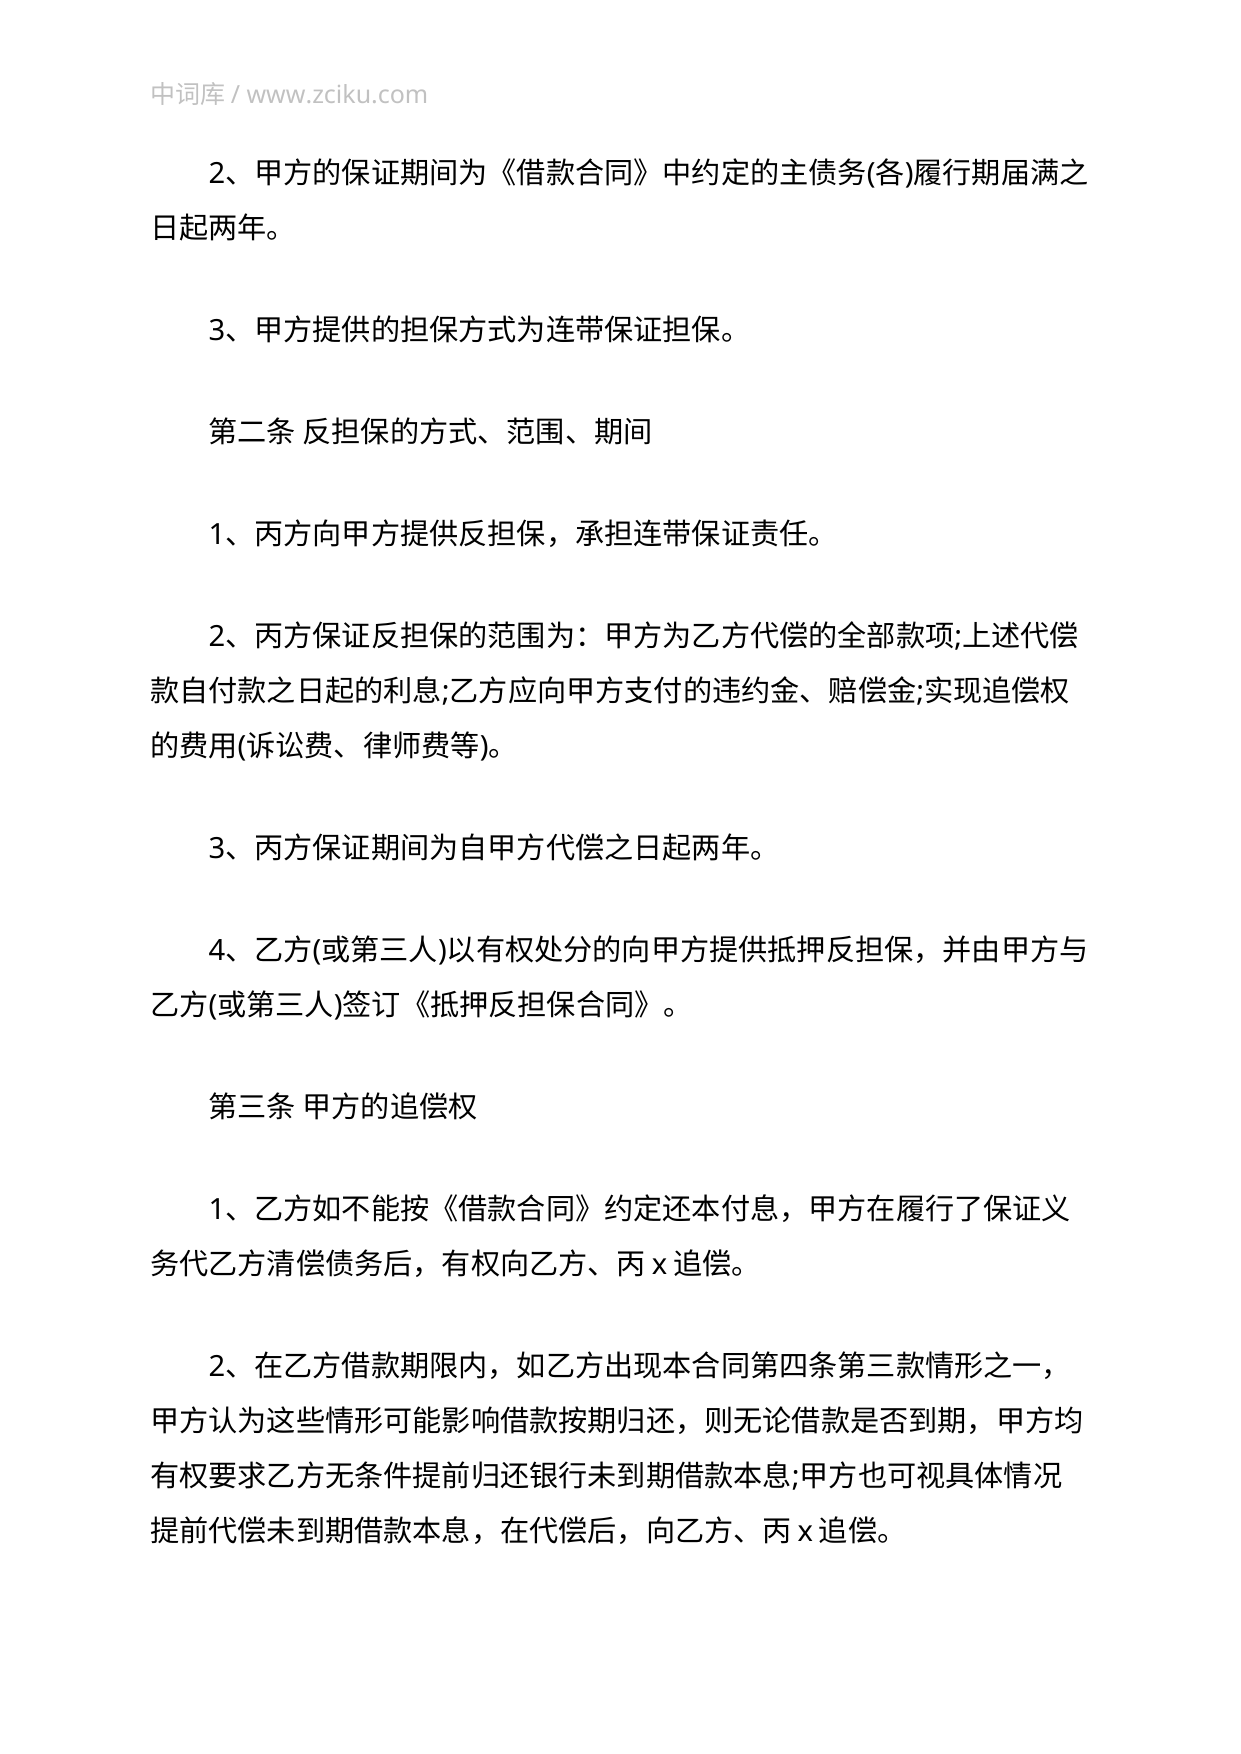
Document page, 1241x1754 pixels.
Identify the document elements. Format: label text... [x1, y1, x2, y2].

text 3、丙方保证期间为自甲方代偿之日起两年。 [150, 824, 1090, 867]
text 2、丙方保证反担保的范围为：甲方为乙方代偿的全部款项;上述代偿款自付款之日起的利息;乙方应向甲方支付的违约金、赔偿金;实现追偿权的费用(诉讼费、律师费等)。 [150, 612, 1090, 765]
text 第二条 反担保的方式、范围、期间 [150, 409, 1090, 451]
text 4、乙方(或第三人)以有权处分的向甲方提供抵押反担保，并由甲方与乙方(或第三人)签订《抵押反担保合同》。 [150, 926, 1090, 1024]
text 2、在乙方借款期限内，如乙方出现本合同第四条第三款情形之一，甲方认为这些情形可能影响借款按期归还，则无论借款是否到期，甲方均有权要求乙方无条件提前归还银行未到期借款本息;甲方也可视具体情况提前代偿未到期借款本息，在代偿后，向乙方、丙x追偿。 [150, 1342, 1090, 1549]
text 2、甲方的保证期间为《借款合同》中约定的主债务(各)履行期届满之日起两年。 [150, 150, 1090, 247]
text 第三条 甲方的追偿权 [150, 1083, 1090, 1126]
text 1、乙方如不能按《借款合同》约定还本付息，甲方在履行了保证义务代乙方清偿债务后，有权向乙方、丙x追偿。 [150, 1185, 1090, 1283]
text 1、丙方向甲方提供反担保，承担连带保证责任。 [150, 511, 1090, 553]
text 3、甲方提供的担保方式为连带保证担保。 [150, 307, 1090, 349]
